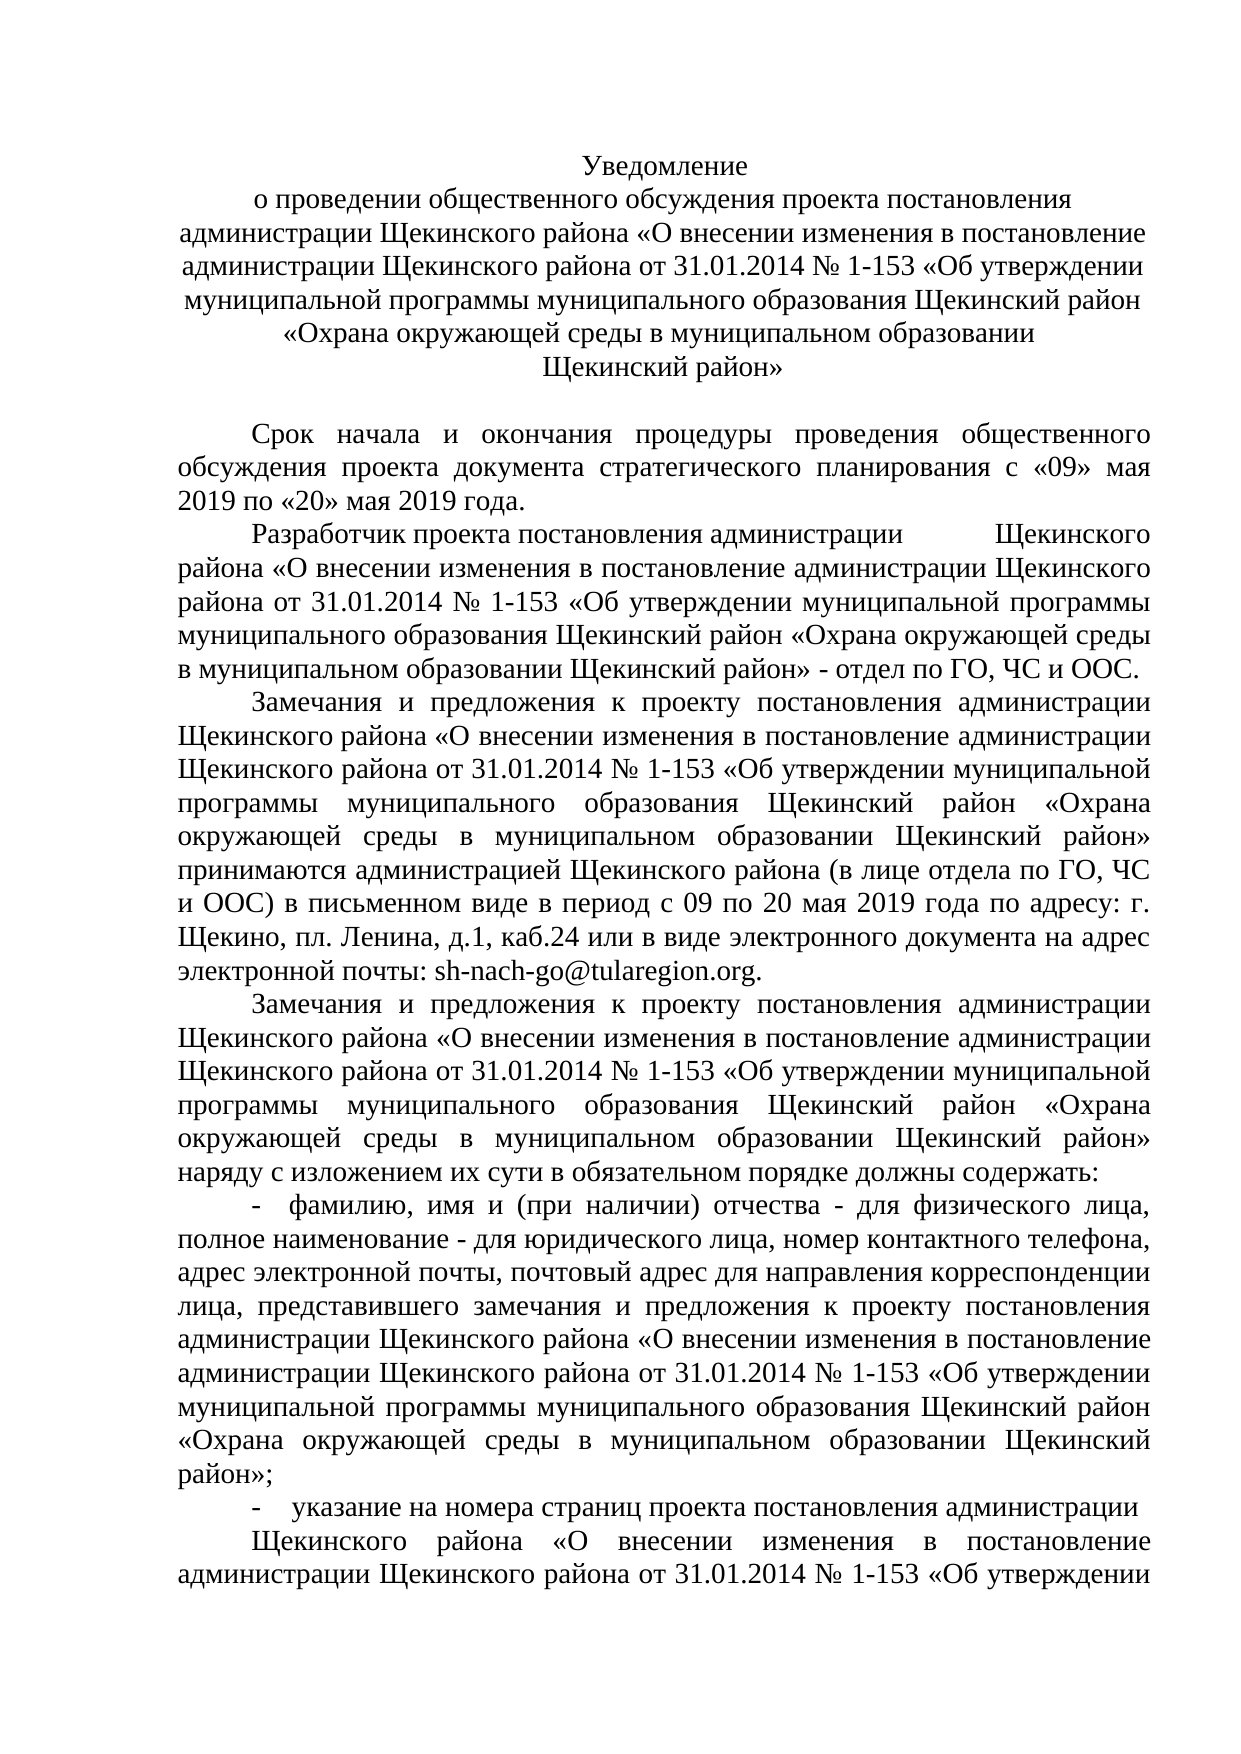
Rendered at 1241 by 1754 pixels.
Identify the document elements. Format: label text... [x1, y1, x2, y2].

text Срок начала и окончания процедуры проведения общественного обсуждения проекта документа стратегического планирования с «09» мая 2019 по «20» мая 2019 года. [177, 416, 1152, 517]
list фамилию, имя и (при наличии) отчества - для физического лица, полное наименование - для юридического лица, номер контактного телефона, адрес электронной почты, почтовый адрес для направления корреспонденции лица, представившего замечания и предложения к проекту постановления администрации Щекинского района «О внесении изменения в постановление администрации Щекинского района от 31.01.2014 № 1-153 «Об утверждении муниципальной программы муниципального образования Щекинский район «Охрана окружающей среды в муниципальном образовании Щекинский район»; [177, 1187, 1152, 1489]
text о проведении общественного обсуждения проекта постановления администрации Щекинского района «О внесении изменения в постановление администрации Щекинского района от 31.01.2014 № 1-153 «Об утверждении муниципальной программы муниципального образования Щекинский район «Охрана окружающей среды в муниципальном образовании Щекинский район» [177, 181, 1148, 382]
list указание на номера страниц проекта постановления администрации [177, 1489, 1152, 1523]
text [177, 1523, 1152, 1590]
text Замечания и предложения к проекту постановления администрации Щекинского района «О внесении изменения в постановление администрации Щекинского района от 31.01.2014 № 1-153 «Об утверждении муниципальной программы муниципального образования Щекинский район «Охрана окружающей среды в муниципальном образовании Щекинский район» принимаются администрацией Щекинского района (в лице отдела по ГО, ЧС и ООС) в письменном виде в период с 09 по 20 мая 2019 года по адресу: г. Щекино, пл. Ленина, д.1, каб.24 или в виде электронного документа на адрес электронной почты: sh-nach-go@tularegion.org. [177, 684, 1152, 986]
text Уведомление [177, 148, 1152, 181]
text Замечания и предложения к проекту постановления администрации Щекинского района «О внесении изменения в постановление администрации Щекинского района от 31.01.2014 № 1-153 «Об утверждении муниципальной программы муниципального образования Щекинский район «Охрана окружающей среды в муниципальном образовании Щекинский район» наряду с изложением их сути в обязательном порядке должны содержать: [177, 986, 1152, 1187]
text Разработчик проекта постановления администрации Щекинского района «О внесении изменения в постановление администрации Щекинского района от 31.01.2014 № 1-153 «Об утверждении муниципальной программы муниципального образования Щекинский район «Охрана окружающей среды в муниципальном образовании Щекинский район» - отдел по ГО, ЧС и ООС. [177, 517, 1152, 684]
